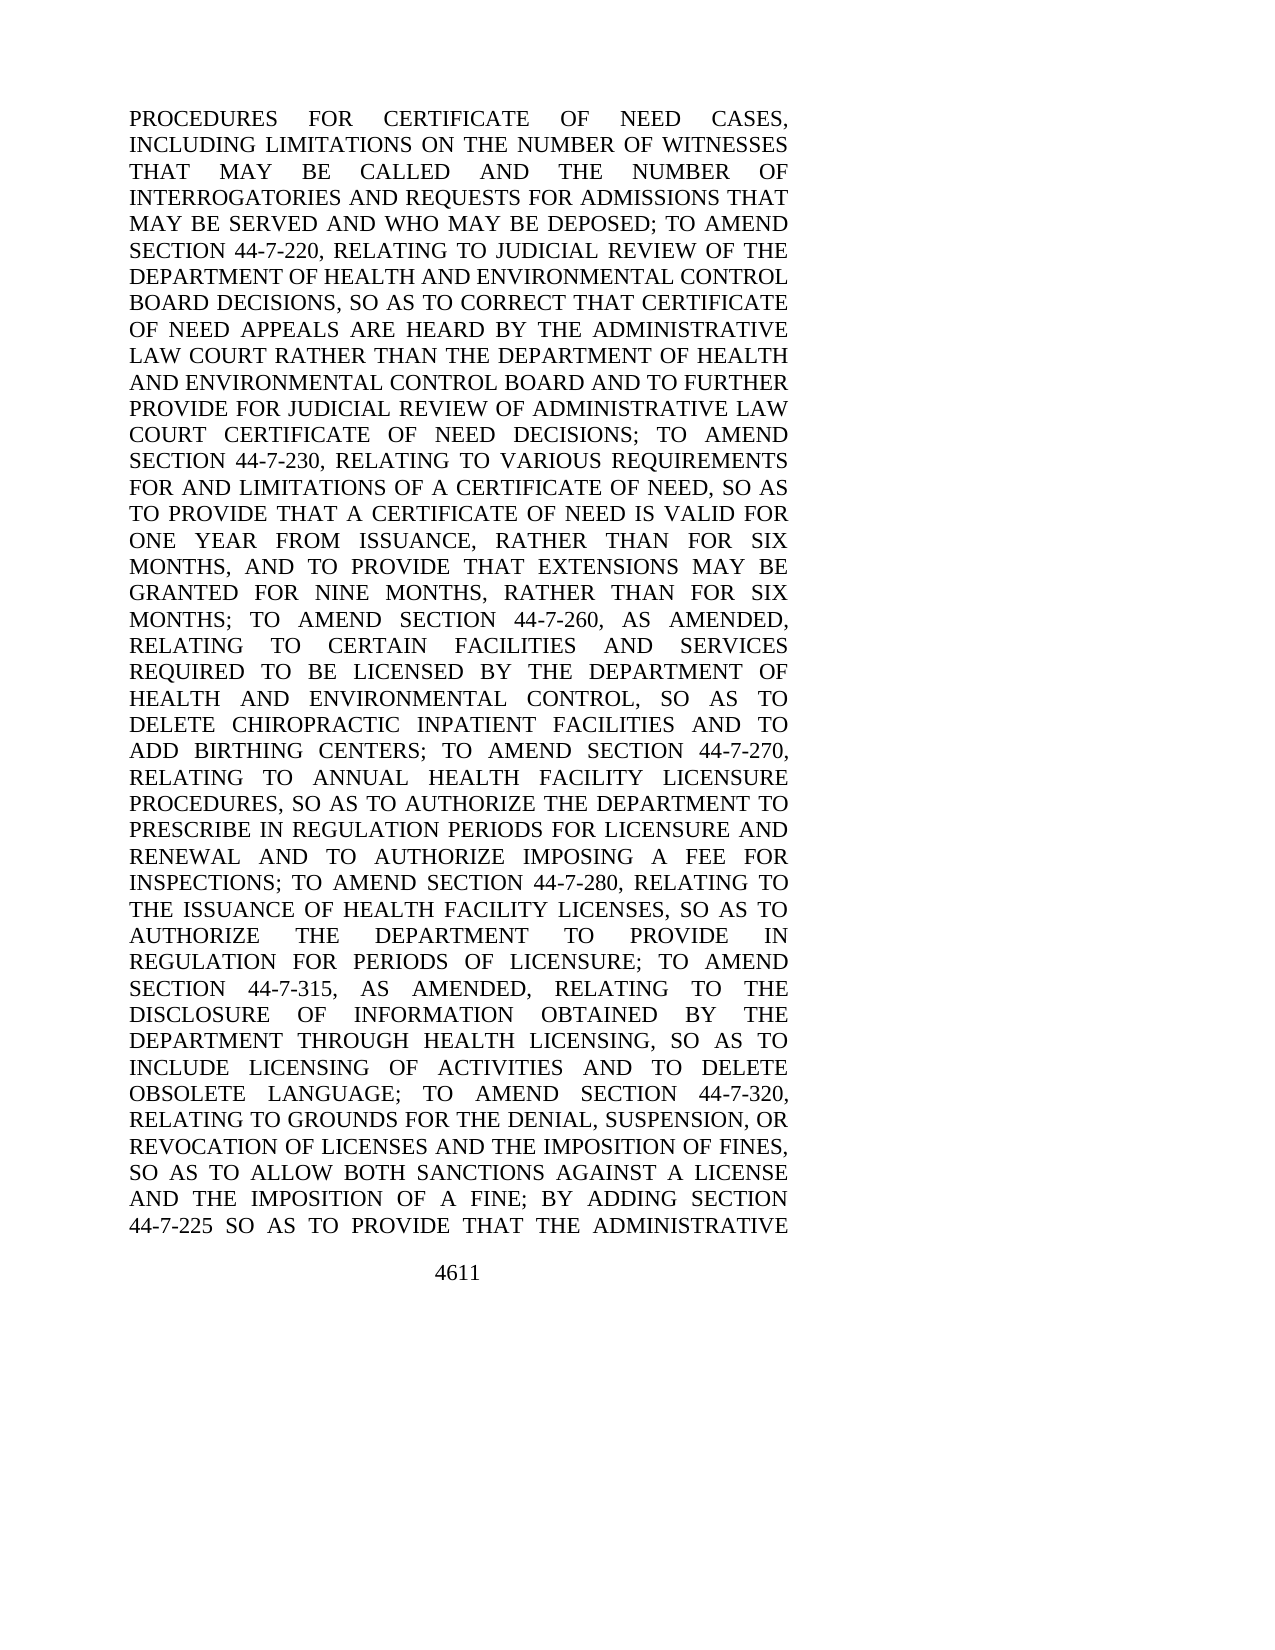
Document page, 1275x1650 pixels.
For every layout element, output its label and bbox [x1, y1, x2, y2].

text [129, 105, 789, 1238]
